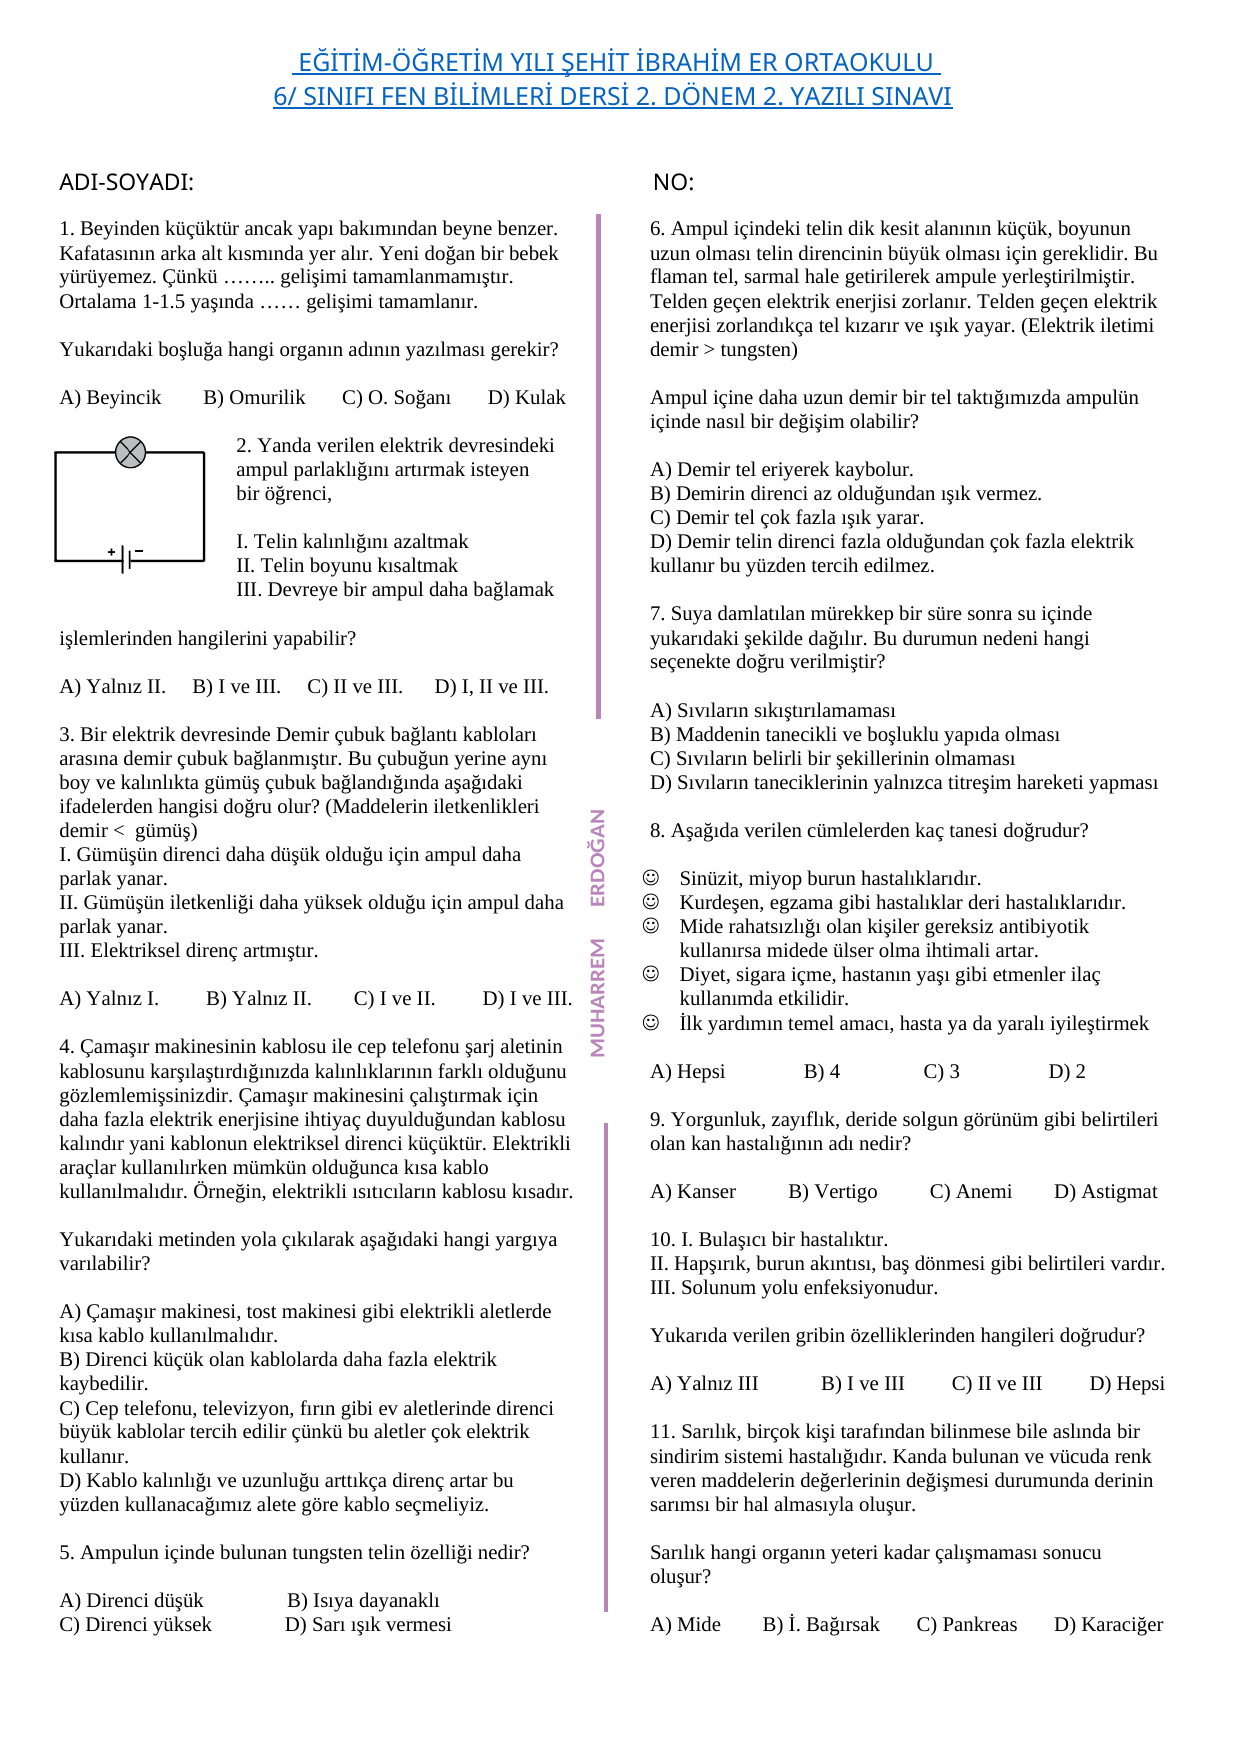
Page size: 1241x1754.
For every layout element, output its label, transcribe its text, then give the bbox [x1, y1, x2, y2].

text Ampul içine daha uzun demir bir tel taktığımızda ampulün içinde nasıl bir değişim olabilir? [650, 385, 1167, 433]
text A) Direnci düşük B) Isıya dayanaklı [59, 1588, 576, 1612]
list Mide rahatsızlığı olan kişiler gereksiz antibiyotik kullanırsa midede ülser olma ihtimali artar. [642, 914, 1167, 962]
text C) Sıvıların belirli bir şekillerinin olmaması [650, 746, 1167, 770]
text C) Demir tel çok fazla ışık yarar. [650, 505, 1167, 529]
text 6/ SINIFI FEN BİLİMLERİ DERSİ 2. DÖNEM 2. YAZILI SINAVI [59, 78, 1167, 112]
text C) Direnci yüksek D) Sarı ışık vermesi [59, 1612, 576, 1636]
text Yukarıdaki boşluğa hangi organın adının yazılması gerekir? [59, 337, 576, 361]
text A) Yalnız III B) I ve III C) II ve III D) Hepsi [650, 1371, 1167, 1395]
text 4. Çamaşır makinesinin kablosu ile cep telefonu şarj aletinin kablosunu karşılaştırdığınızda kalınlıklarının farklı olduğunu gözlemlemişsinizdir. Çamaşır makinesini çalıştırmak için daha fazla elektrik enerjisine ihtiyaç duyulduğundan kablosu kalındır yani kablonun elektriksel direnci küçüktür. Elektrikli araçlar kullanılırken mümkün olduğunca kısa kablo kullanılmalıdır. Örneğin, elektrikli ısıtıcıların kablosu kısadır. [59, 1034, 576, 1203]
text I. Gümüşün direnci daha düşük olduğu için ampul daha parlak yanar. [59, 842, 576, 890]
text I. Telin kalınlığını azaltmak [236, 529, 576, 553]
text B) Demirin direnci az olduğundan ışık vermez. [650, 481, 1167, 505]
text II. Hapşırık, burun akıntısı, baş dönmesi gibi belirtileri vardır. [650, 1251, 1167, 1275]
text 5. Ampulun içinde bulunan tungsten telin özelliği nedir? [59, 1540, 576, 1564]
text III. Solunum yolu enfeksiyonudur. [650, 1275, 1167, 1299]
text II. Telin boyunu kısaltmak [236, 553, 576, 577]
list İlk yardımın temel amacı, hasta ya da yaralı iyileştirmek [642, 1010, 1167, 1034]
text 11. Sarılık, birçok kişi tarafından bilinmese bile aslında bir sindirim sistemi hastalığıdır. Kanda bulunan ve vücuda renk veren maddelerin değerlerinin değişmesi durumunda derinin sarımsı bir hal almasıyla oluşur. [650, 1419, 1167, 1516]
text A) Yalnız I. B) Yalnız II. C) I ve II. D) I ve III. [59, 986, 576, 1010]
text 9. Yorgunluk, zayıflık, deride solgun görünüm gibi belirtileri olan kan hastalığının adı nedir? [650, 1107, 1167, 1155]
text A) Yalnız II. B) I ve III. C) II ve III. D) I, II ve III. [59, 673, 576, 698]
picture [50, 433, 207, 574]
list Kurdeşen, egzama gibi hastalıklar deri hastalıklarıdır. [642, 890, 1167, 914]
text A) Mide B) İ. Bağırsak C) Pankreas D) Karaciğer [650, 1612, 1167, 1636]
text 6. Ampul içindeki telin dik kesit alanının küçük, boyunun uzun olması telin direncinin büyük olması için gereklidir. Bu flaman tel, sarmal hale getirilerek ampule yerleştirilmiştir. Telden geçen elektrik enerjisi zorlanır. Telden geçen elektrik enerjisi zorlandıkça tel kızarır ve ışık yayar. (Elektrik iletimi demir > tungsten) [650, 216, 1167, 361]
text B) Direnci küçük olan kablolarda daha fazla elektrik kaybedilir. [59, 1347, 576, 1395]
text Yukarıda verilen gribin özelliklerinden hangileri doğrudur? [650, 1323, 1167, 1347]
text D) Demir telin direnci fazla olduğundan çok fazla elektrik kullanır bu yüzden tercih edilmez. [650, 529, 1167, 577]
text B) Maddenin tanecikli ve boşluklu yapıda olması [650, 722, 1167, 746]
text bir öğrenci, [236, 481, 576, 505]
text Yukarıdaki metinden yola çıkılarak aşağıdaki hangi yargıya varılabilir? [59, 1227, 576, 1275]
text ampul parlaklığını artırmak isteyen [236, 457, 576, 481]
text III. Devreye bir ampul daha bağlamak [236, 577, 576, 601]
text Sarılık hangi organın yeteri kadar çalışmaması sonucu oluşur? [650, 1540, 1167, 1588]
text D) Sıvıların taneciklerinin yalnızca titreşim hareketi yapması [650, 770, 1167, 794]
text 1. Beyinden küçüktür ancak yapı bakımından beyne benzer. Kafatasının arka alt kısmında yer alır. Yeni doğan bir bebek yürüyemez. Çünkü …….. gelişimi tamamlanmamıştır. Ortalama 1-1.5 yaşında …… gelişimi tamamlanır. [59, 216, 576, 313]
text 3. Bir elektrik devresinde Demir çubuk bağlantı kabloları arasına demir çubuk bağlanmıştır. Bu çubuğun yerine aynı boy ve kalınlıkta gümüş çubuk bağlandığında aşağıdaki ifadelerden hangisi doğru olur? (Maddelerin iletkenlikleri demir < gümüş) [59, 722, 576, 842]
text A) Çamaşır makinesi, tost makinesi gibi elektrikli aletlerde kısa kablo kullanılmalıdır. [59, 1299, 576, 1347]
text 8. Aşağıda verilen cümlelerden kaç tanesi doğrudur? [650, 818, 1167, 842]
text A) Beyincik B) Omurilik C) O. Soğanı D) Kulak [59, 385, 576, 409]
text D) Kablo kalınlığı ve uzunluğu arttıkça direnç artar bu yüzden kullanacağımız alete göre kablo seçmeliyiz. [59, 1468, 576, 1516]
text III. Elektriksel direnç artmıştır. [59, 938, 576, 962]
list Diyet, sigara içme, hastanın yaşı gibi etmenler ilaç kullanımda etkilidir. [642, 962, 1167, 1010]
text 7. Suya damlatılan mürekkep bir süre sonra su içinde yukarıdaki şekilde dağılır. Bu durumun nedeni hangi seçenekte doğru verilmiştir? [650, 601, 1167, 673]
list Sinüzit, miyop burun hastalıklarıdır. [642, 866, 1167, 890]
text A) Kanser B) Vertigo C) Anemi D) Astigmat [650, 1179, 1167, 1203]
text C) Cep telefonu, televizyon, fırın gibi ev aletlerinde direnci büyük kablolar tercih edilir çünkü bu aletler çok elektrik kullanır. [59, 1395, 576, 1468]
text A) Hepsi B) 4 C) 3 D) 2 [650, 1058, 1167, 1083]
text 2. Yanda verilen elektrik devresindeki [236, 433, 576, 457]
text II. Gümüşün iletkenliği daha yüksek olduğu için ampul daha parlak yanar. [59, 890, 576, 938]
text A) Demir tel eriyerek kaybolur. [650, 457, 1167, 481]
text işlemlerinden hangilerini yapabilir? [59, 625, 576, 649]
text 10. I. Bulaşıcı bir hastalıktır. [650, 1227, 1167, 1251]
text ADI-SOYADI: NO: [59, 166, 1167, 197]
text EĞİTİM-ÖĞRETİM YILI ŞEHİT İBRAHİM ER ORTAOKULU [59, 44, 1167, 78]
text A) Sıvıların sıkıştırılamaması [650, 698, 1167, 722]
